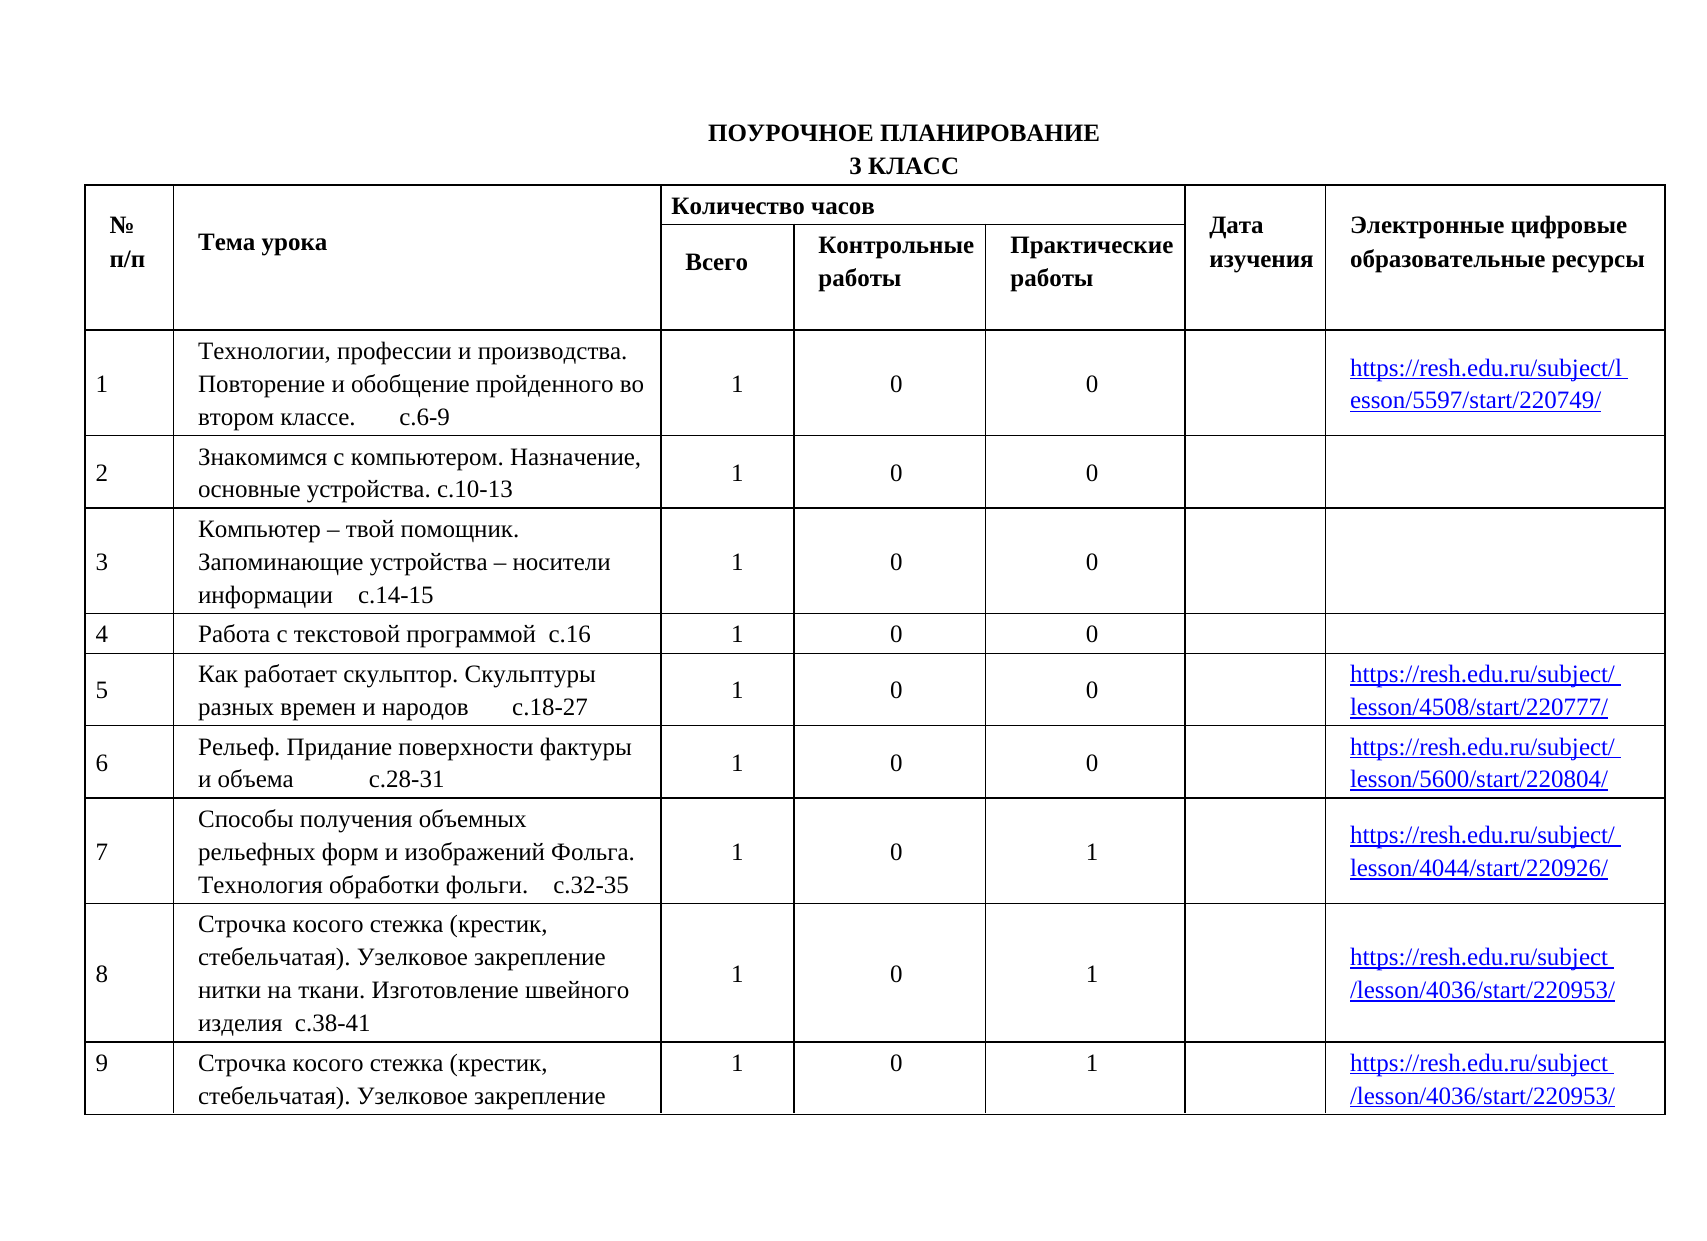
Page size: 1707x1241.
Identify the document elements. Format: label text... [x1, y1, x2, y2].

table_cell [1186, 654, 1325, 725]
table_cell 0 [795, 904, 985, 1041]
table_cell [1326, 509, 1664, 613]
table_cell 0 [986, 436, 1184, 507]
text 3 КЛАСС [190, 151, 1618, 180]
table_cell 7 [86, 799, 173, 903]
table_cell [1186, 904, 1325, 1041]
table_cell 1 [986, 1043, 1184, 1113]
table_cell 8 [86, 904, 173, 1041]
table_cell 9 [86, 1043, 173, 1113]
table_cell Технологии, профессии и производства. Повторение и обобщение пройденного во втором классе. с.6-9 [174, 331, 660, 435]
table_cell 1 [662, 331, 793, 435]
table_cell 1 [986, 904, 1184, 1041]
table_cell [1186, 614, 1325, 652]
table_header № п/п [86, 186, 173, 329]
table_cell 0 [986, 654, 1184, 725]
table_cell [1186, 726, 1325, 797]
table_cell Всего [662, 225, 793, 329]
table_cell 0 [795, 726, 985, 797]
table_cell 0 [795, 1043, 985, 1113]
table_header Дата изучения [1186, 186, 1325, 329]
table_cell 1 [662, 799, 793, 903]
table_cell 4 [86, 614, 173, 652]
table_cell 0 [986, 331, 1184, 435]
table_cell https://resh.edu.ru/subject/l esson/5597/start/220749/ [1326, 331, 1664, 435]
table_cell Рельеф. Придание поверхности фактуры и объема с.28-31 [174, 726, 660, 797]
table_cell 0 [795, 331, 985, 435]
table_cell Практические работы [986, 225, 1184, 329]
table_cell [1186, 1043, 1325, 1113]
table_cell 0 [986, 509, 1184, 613]
table_header Тема урока [174, 186, 660, 329]
table_cell 1 [86, 331, 173, 435]
table_cell 1 [662, 614, 793, 652]
table_cell [1326, 614, 1664, 652]
table_cell 1 [986, 799, 1184, 903]
table_cell 1 [662, 1043, 793, 1113]
table_cell https://resh.edu.ru/subject /lesson/4036/start/220953/ [1326, 904, 1664, 1041]
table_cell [174, 1043, 660, 1113]
table_cell 3 [86, 509, 173, 613]
table_cell Способы получения объемных рельефных форм и изображений Фольга. Технология обработки фольги. с.32-35 [174, 799, 660, 903]
table_cell 0 [795, 436, 985, 507]
table_cell Строчка косого стежка (крестик, стебельчатая). Узелковое закрепление нитки на ткани. Изготовление швейного изделия с.38-41 [174, 904, 660, 1041]
table_cell https://resh.edu.ru/subject/ lesson/4044/start/220926/ [1326, 799, 1664, 903]
table_cell 0 [986, 726, 1184, 797]
table_cell https://resh.edu.ru/subject/ lesson/5600/start/220804/ [1326, 726, 1664, 797]
table_cell 1 [662, 654, 793, 725]
table_cell Контрольные работы [795, 225, 985, 329]
table_cell Работа с текстовой программой с.16 [174, 614, 660, 652]
table_cell 0 [795, 614, 985, 652]
table_cell https://resh.edu.ru/subject/ lesson/4508/start/220777/ [1326, 654, 1664, 725]
table_cell 2 [86, 436, 173, 507]
table_cell Знакомимся с компьютером. Назначение, основные устройства. с.10-13 [174, 436, 660, 507]
text ПОУРОЧНОЕ ПЛАНИРОВАНИЕ [190, 118, 1618, 147]
table_cell Компьютер – твой помощник. Запоминающие устройства – носители информации с.14-15 [174, 509, 660, 613]
table_cell [1186, 331, 1325, 435]
table_cell 1 [662, 904, 793, 1041]
table_cell 0 [795, 654, 985, 725]
table_cell 6 [86, 726, 173, 797]
table_cell Как работает скульптор. Скульптуры разных времен и народов с.18-27 [174, 654, 660, 725]
table_cell 0 [795, 799, 985, 903]
table_cell [1186, 436, 1325, 507]
table_cell 5 [86, 654, 173, 725]
table_cell [1186, 509, 1325, 613]
table_cell 0 [795, 509, 985, 613]
table_cell [1186, 799, 1325, 903]
table_cell [1326, 436, 1664, 507]
table_cell 0 [986, 614, 1184, 652]
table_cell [1326, 1043, 1664, 1113]
table_cell 1 [662, 436, 793, 507]
table_cell 1 [662, 726, 793, 797]
table_header Количество часов [662, 186, 1184, 223]
table_header Электронные цифровые образовательные ресурсы [1326, 186, 1664, 329]
table_cell 1 [662, 509, 793, 613]
